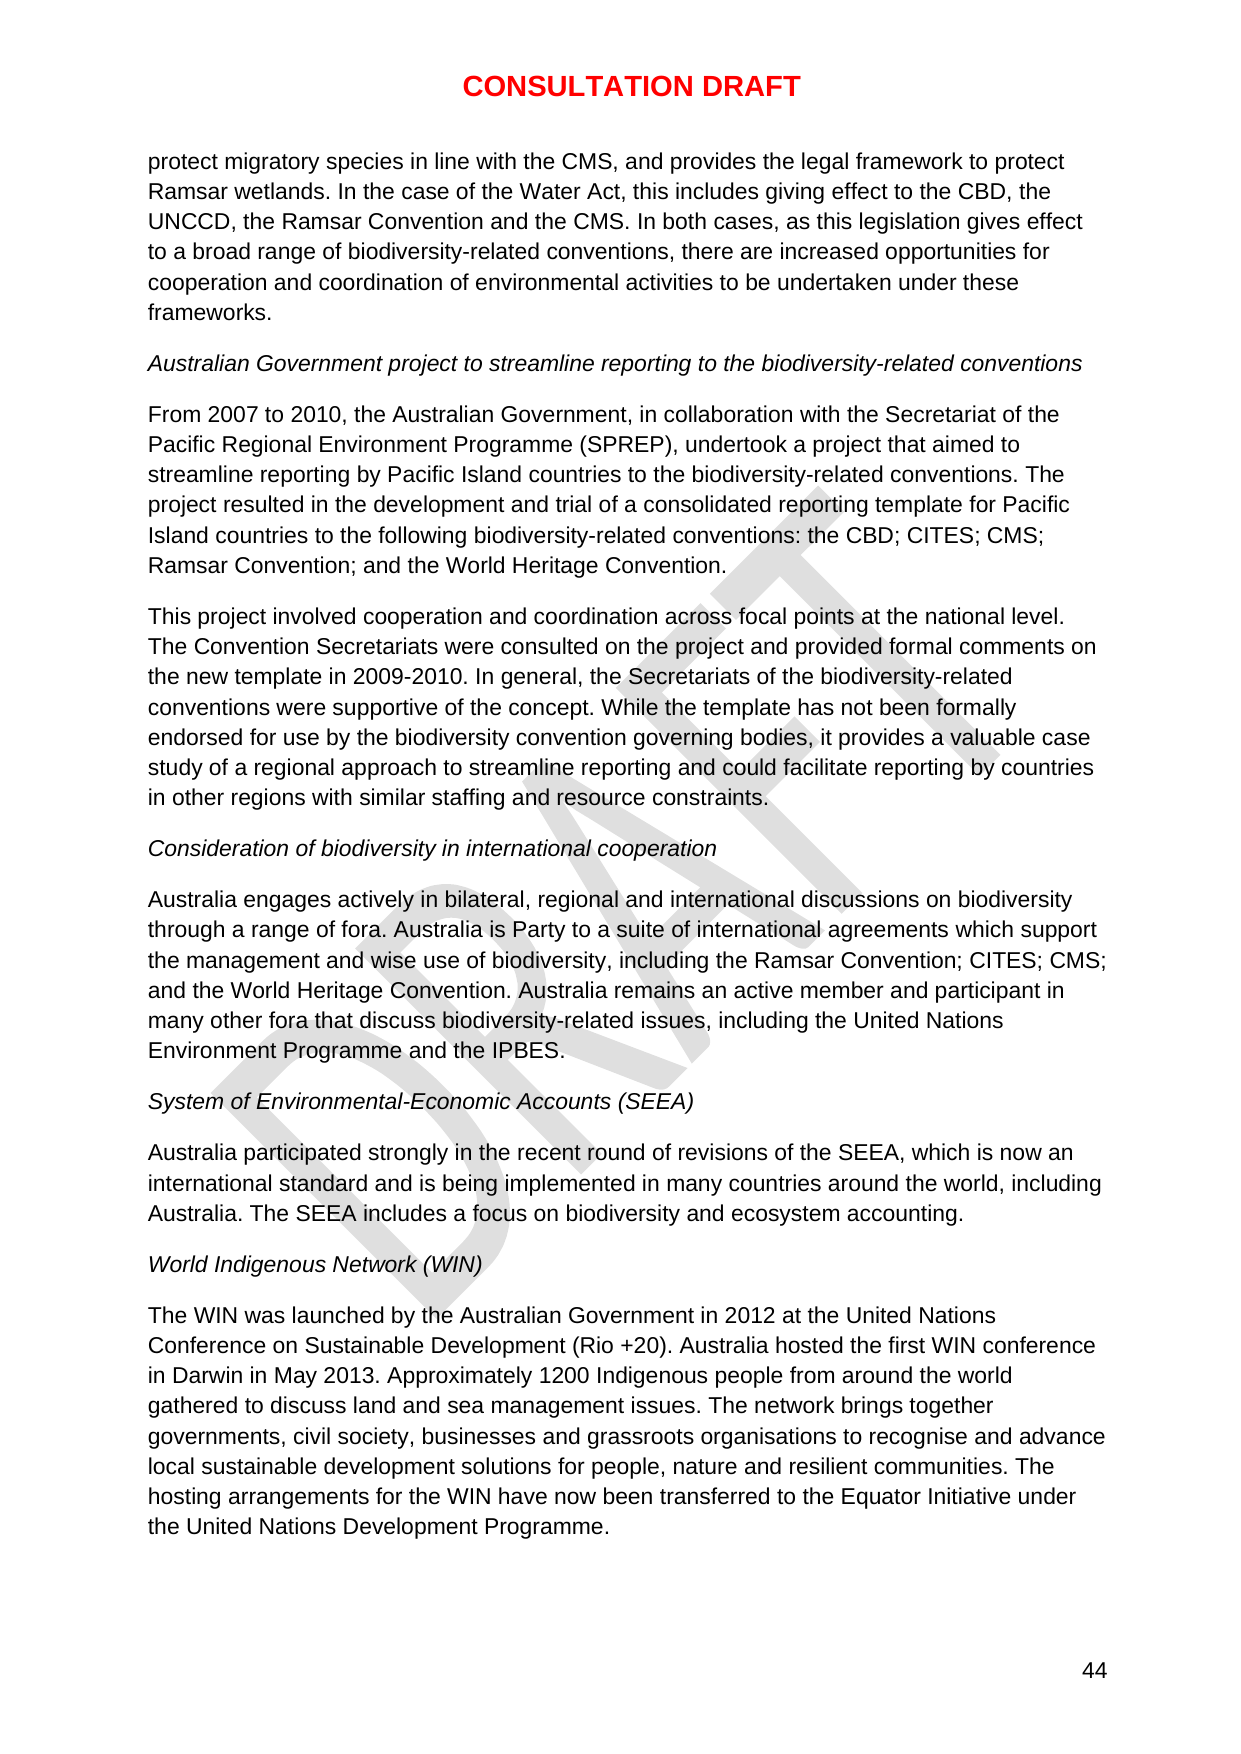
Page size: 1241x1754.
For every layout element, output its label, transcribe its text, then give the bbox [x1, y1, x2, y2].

text The WIN was launched by the Australian Government in 2012 at the United Nations Conference on Sustainable Development (Rio +20). Australia hosted the first WIN conference in Darwin in May 2013. Approximately 1200 Indigenous people from around the world gathered to discuss land and sea management issues. The network brings together governments, civil society, businesses and grassroots organisations to recognise and advance local sustainable development solutions for people, nature and resilient communities. The hosting arrangements for the WIN have now been transferred to the Equator Initiative under the United Nations Development Programme. [148, 1302, 1107, 1540]
text Australia engages actively in bilateral, regional and international discussions on biodiversity through a range of fora. Australia is Party to a suite of international agreements which support the management and wise use of biodiversity, including the Ramsar Convention; CITES; CMS; and the World Heritage Convention. Australia remains an active member and participant in many other fora that discuss biodiversity-related issues, including the United Nations Environment Programme and the IPBES. [148, 886, 1107, 1064]
subtitle System of Environmental-Economic Accounts (SEEA) [148, 1088, 1107, 1115]
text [148, 148, 1107, 325]
text This project involved cooperation and coordination across focal points at the national level. The Convention Secretariats were consulted on the project and provided formal comments on the new template in 2009-2010. In general, the Secretariats of the biodiversity-related conventions were supportive of the concept. While the template has not been formally endorsed for use by the biodiversity convention governing bodies, it provides a valuable case study of a regional approach to streamline reporting and could facilitate reporting by countries in other regions with similar staffing and resource constraints. [148, 603, 1107, 811]
text Australia participated strongly in the recent round of revisions of the SEEA, which is now an international standard and is being implemented in many countries around the world, including Australia. The SEEA includes a focus on biodiversity and ecosystem accounting. [148, 1139, 1107, 1226]
subtitle World Indigenous Network (WIN) [148, 1251, 1107, 1277]
subtitle Consideration of biodiversity in international cooperation [148, 835, 1107, 862]
text From 2007 to 2010, the Australian Government, in collaboration with the Secretariat of the Pacific Regional Environment Programme (SPREP), undertook a project that aimed to streamline reporting by Pacific Island countries to the biodiversity-related conventions. The project resulted in the development and trial of a consolidated reporting template for Pacific Island countries to the following biodiversity-related conventions: the CBD; CITES; CMS; Ramsar Convention; and the World Heritage Convention. [148, 401, 1107, 578]
subtitle Australian Government project to streamline reporting to the biodiversity-related conventions [148, 350, 1107, 376]
